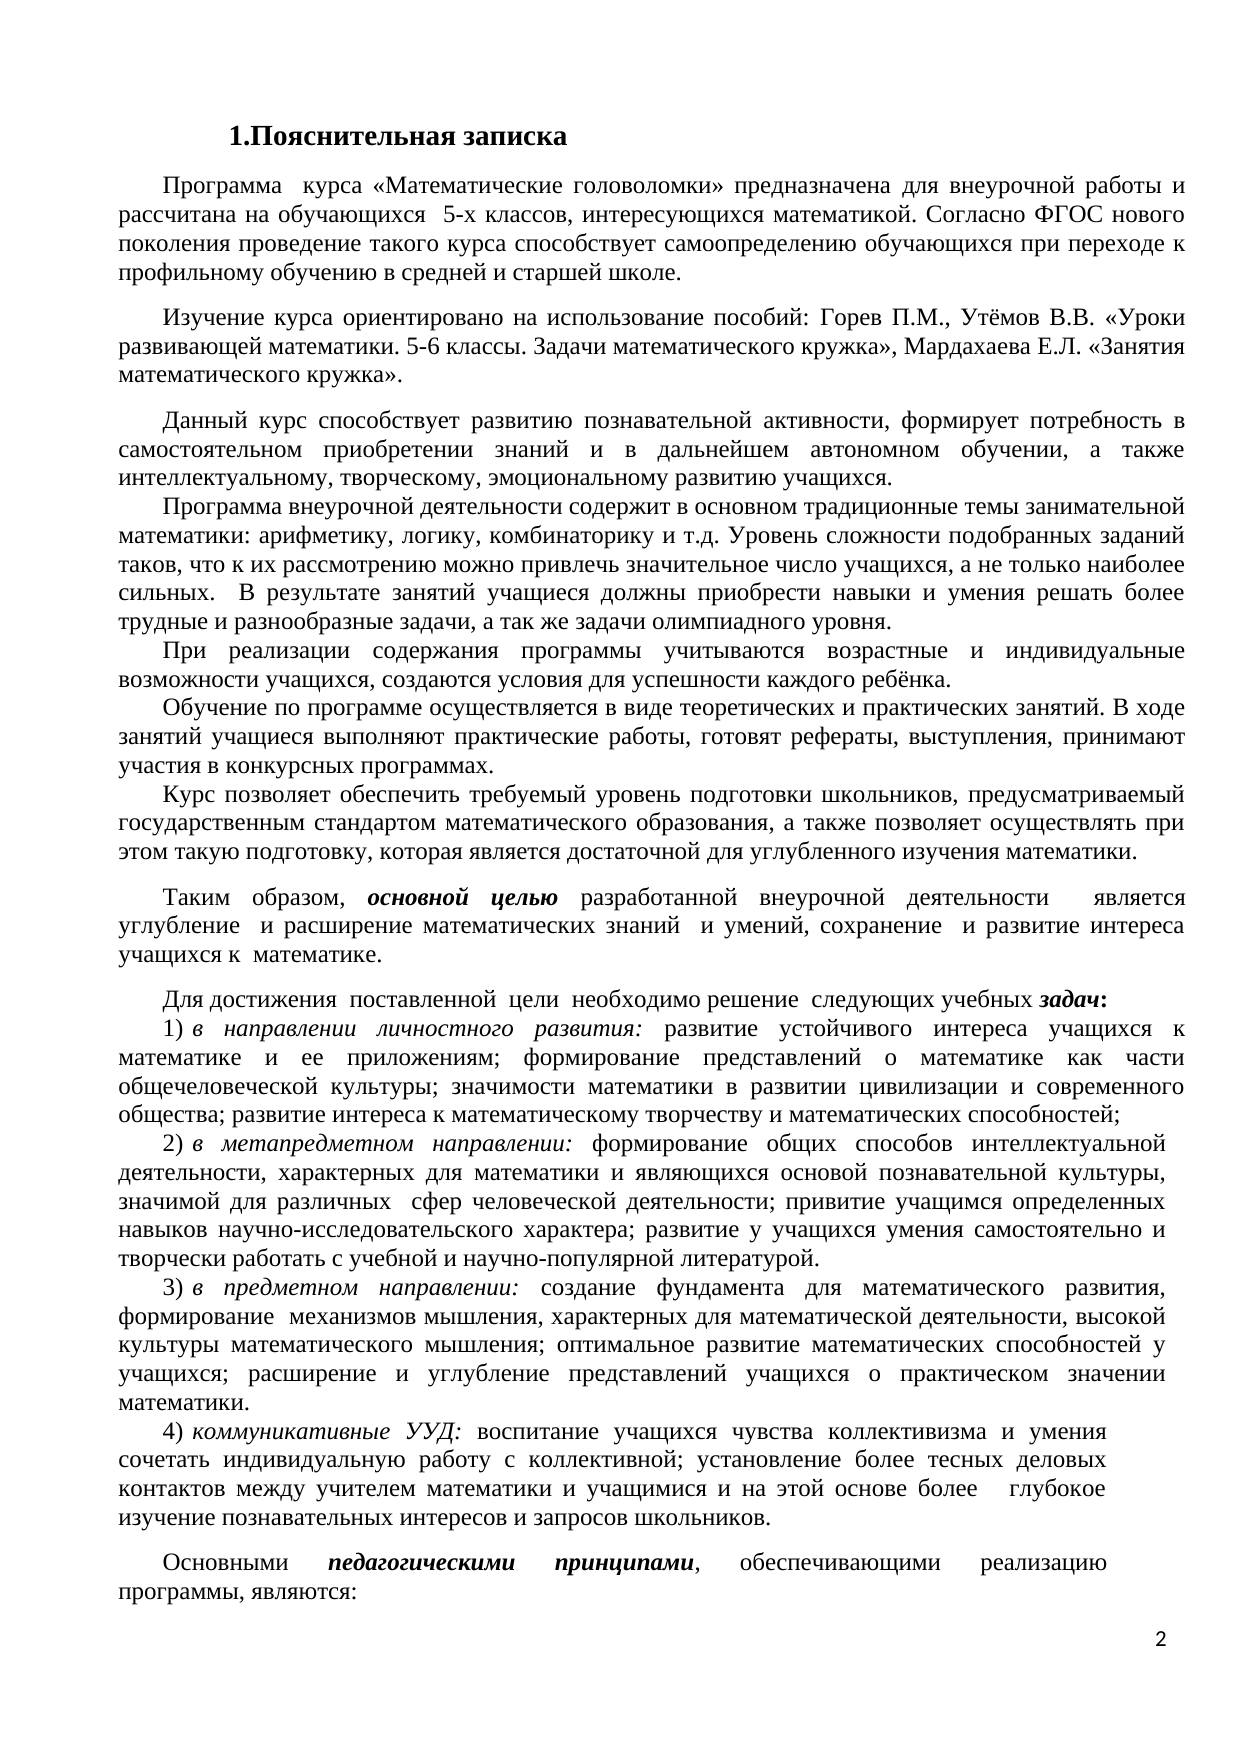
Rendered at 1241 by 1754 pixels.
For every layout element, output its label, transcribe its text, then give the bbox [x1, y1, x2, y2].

list в предметном направлении: создание фундамента для математического развития, формирование механизмов мышления, характерных для математической деятельности, высокой культуры математического мышления; оптимальное развитие математических способностей у учащихся; расширение и углубление представлений учащихся о практическом значении математики. [118, 1272, 1167, 1416]
text При реализации содержания программы учитываются возрастные и индивидуальные возможности учащихся, создаются условия для успешности каждого ребёнка. [118, 635, 1186, 692]
list в метапредметном направлении: формирование общих способов интеллектуальной деятельности, характерных для математики и являющихся основой познавательной культуры, значимой для различных сфер человеческой деятельности; привитие учащимся определенных навыков научно-исследовательского характера; развитие у учащихся умения самостоятельно и творчески работать с учебной и научно-популярной литературой. [118, 1128, 1167, 1272]
text Изучение курса ориентировано на использование пособий: Горев П.М., Утёмов В.В. «Уроки развивающей математики. 5-6 классы. Задачи математического кружка», Мардахаева Е.Л. «Занятия математического кружка». [118, 302, 1186, 388]
text Таким образом, основной целью разработанной внеурочной деятельности является углубление и расширение математических знаний и умений, сохранение и развитие интереса учащихся к математике. [118, 882, 1186, 968]
text Курс позволяет обеспечить требуемый уровень подготовки школьников, предусматриваемый государственным стандартом математического образования, а также позволяет осуществлять при этом такую подготовку, которая является достаточной для углубленного изучения математики. [118, 779, 1186, 865]
list коммуникативные УУД: воспитание учащихся чувства коллективизма и умения сочетать индивидуальную работу с коллективной; установление более тесных деловых контактов между учителем математики и учащимися и на этой основе более глубокое изучение познавательных интересов и запросов школьников. [177, 1416, 1167, 1531]
list в направлении личностного развития: развитие устойчивого интереса учащихся к математике и ее приложениям; формирование представлений о математике как части общечеловеческой культуры; значимости математики в развитии цивилизации и современного общества; развитие интереса к математическому творчеству и математических способностей; [118, 1013, 1186, 1128]
text Для достижения поставленной цели необходимо решение следующих учебных задач: [118, 984, 1186, 1013]
text Обучение по программе осуществляется в виде теоретических и практических занятий. В ходе занятий учащиеся выполняют практические работы, готовят рефераты, выступления, принимают участия в конкурсных программах. [118, 692, 1186, 779]
text Данный курс способствует развитию познавательной активности, формирует потребность в самостоятельном приобретении знаний и в дальнейшем автономном обучении, а также интеллектуальному, творческому, эмоциональному развитию учащихся. [118, 405, 1186, 491]
text Программа курса «Математические головоломки» предназначена для внеурочной работы и рассчитана на обучающихся 5-х классов, интересующихся математикой. Согласно ФГОС нового поколения проведение такого курса способствует самоопределению обучающихся при переходе к профильному обучению в средней и старшей школе. [118, 170, 1186, 285]
text Основными педагогическими принципами, обеспечивающими реализацию программы, являются: [118, 1547, 1107, 1605]
text 1.Пояснительная записка [177, 118, 1167, 152]
text Программа внеурочной деятельности содержит в основном традиционные темы занимательной математики: арифметику, логику, комбинаторику и т.д. Уровень сложности подобранных заданий таков, что к их рассмотрению можно привлечь значительное число учащихся, а не только наиболее сильных. В результате занятий учащиеся должны приобрести навыки и умения решать более трудные и разнообразные задачи, а так же задачи олимпиадного уровня. [118, 491, 1186, 635]
